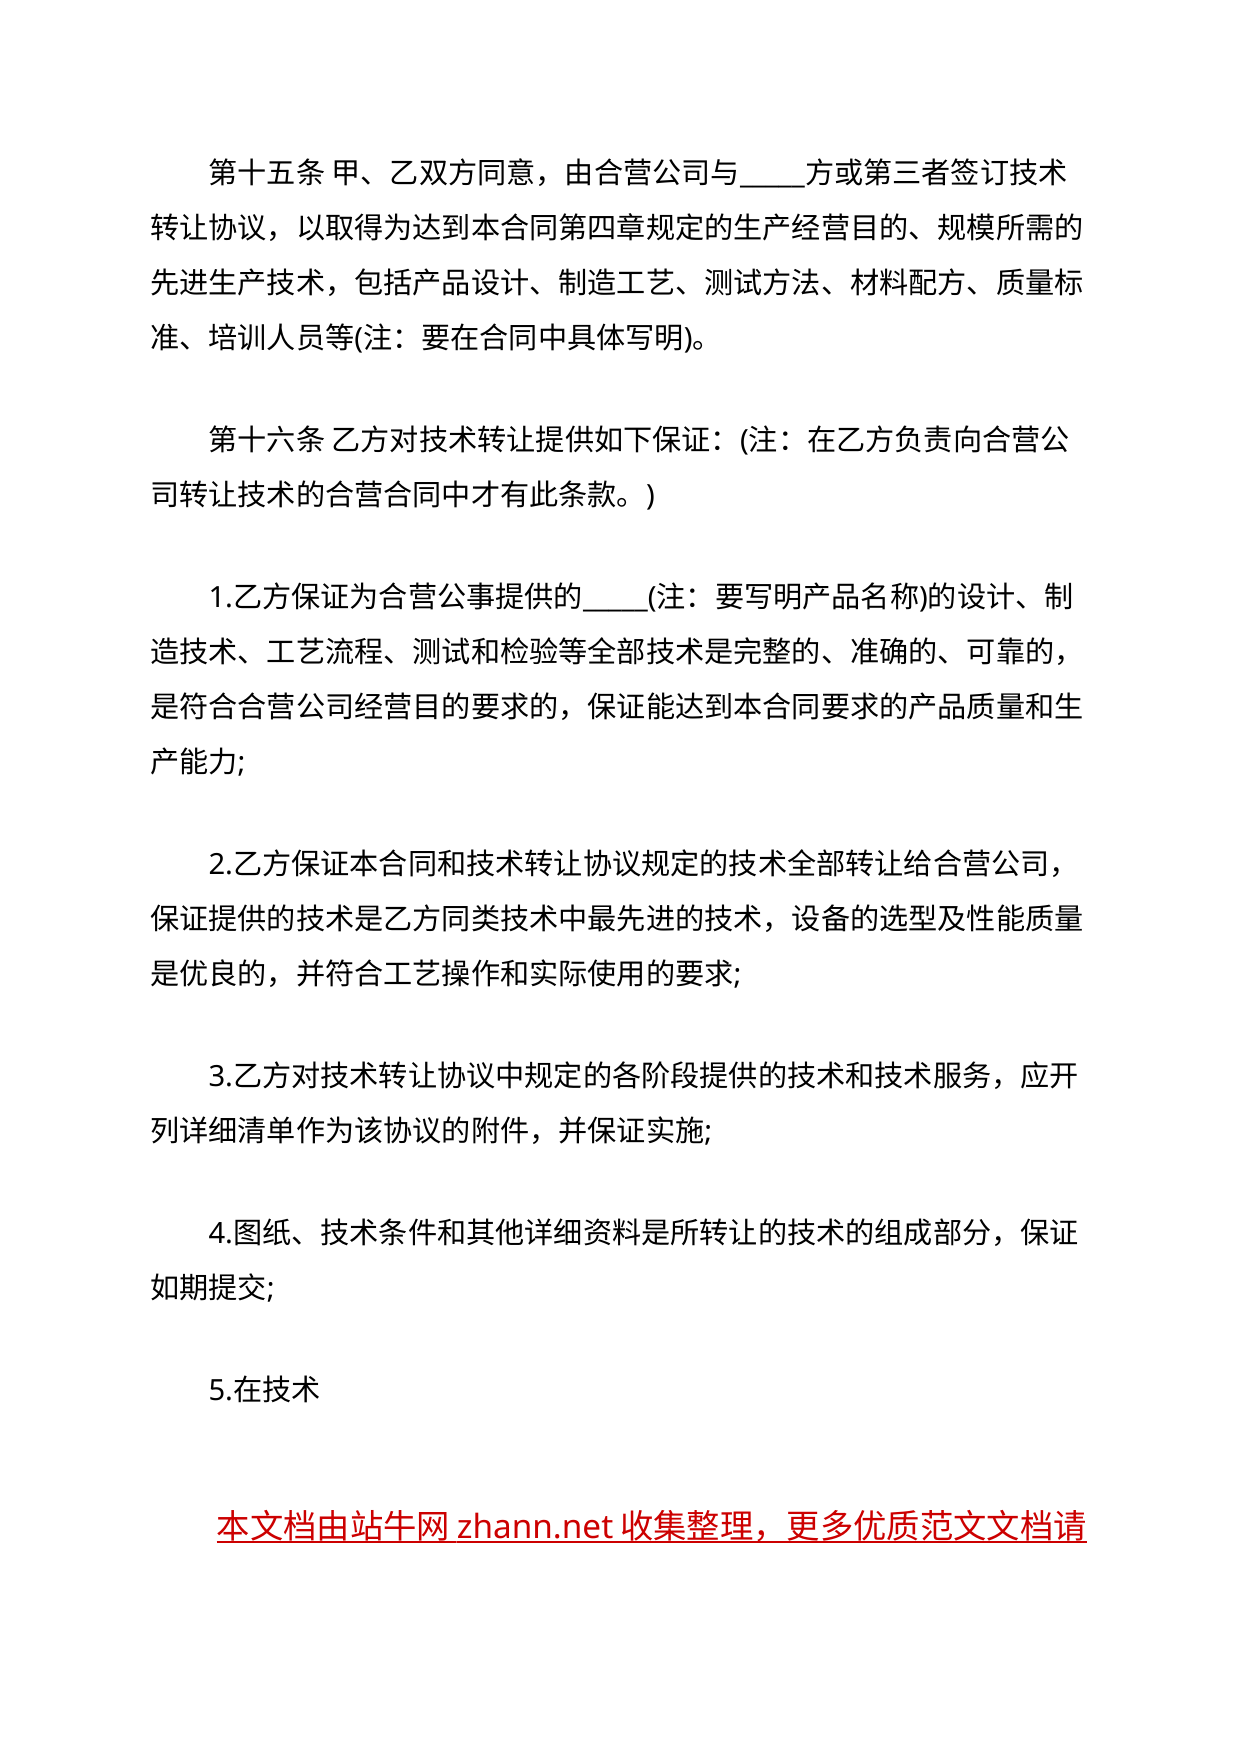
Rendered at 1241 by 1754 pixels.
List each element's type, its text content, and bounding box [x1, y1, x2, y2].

text 3.乙方对技术转让协议中规定的各阶段提供的技术和技术服务，应开列详细清单作为该协议的附件，并保证实施; [150, 1052, 1090, 1150]
text 1.乙方保证为合营公事提供的_____(注：要写明产品名称)的设计、制造技术、工艺流程、测试和检验等全部技术是完整的、准确的、可靠的，是符合合营公司经营目的要求的，保证能达到本合同要求的产品质量和生产能力; [150, 574, 1090, 781]
text 4.图纸、技术条件和其他详细资料是所转让的技术的组成部分，保证如期提交; [150, 1209, 1090, 1307]
text 2.乙方保证本合同和技术转让协议规定的技术全部转让给合营公司，保证提供的技术是乙方同类技术中最先进的技术，设备的选型及性能质量是优良的，并符合工艺操作和实际使用的要求; [150, 841, 1090, 993]
text 第十五条 甲、乙双方同意，由合营公司与_____方或第三者签订技术转让协议，以取得为达到本合同第四章规定的生产经营目的、规模所需的先进生产技术，包括产品设计、制造工艺、测试方法、材料配方、质量标准、培训人员等(注：要在合同中具体写明)。 [150, 150, 1090, 357]
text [150, 1499, 1090, 1548]
text 第十六条 乙方对技术转让提供如下保证：(注：在乙方负责向合营公司转让技术的合营合同中才有此条款。) [150, 417, 1090, 514]
text 5.在技术 [150, 1366, 1090, 1409]
